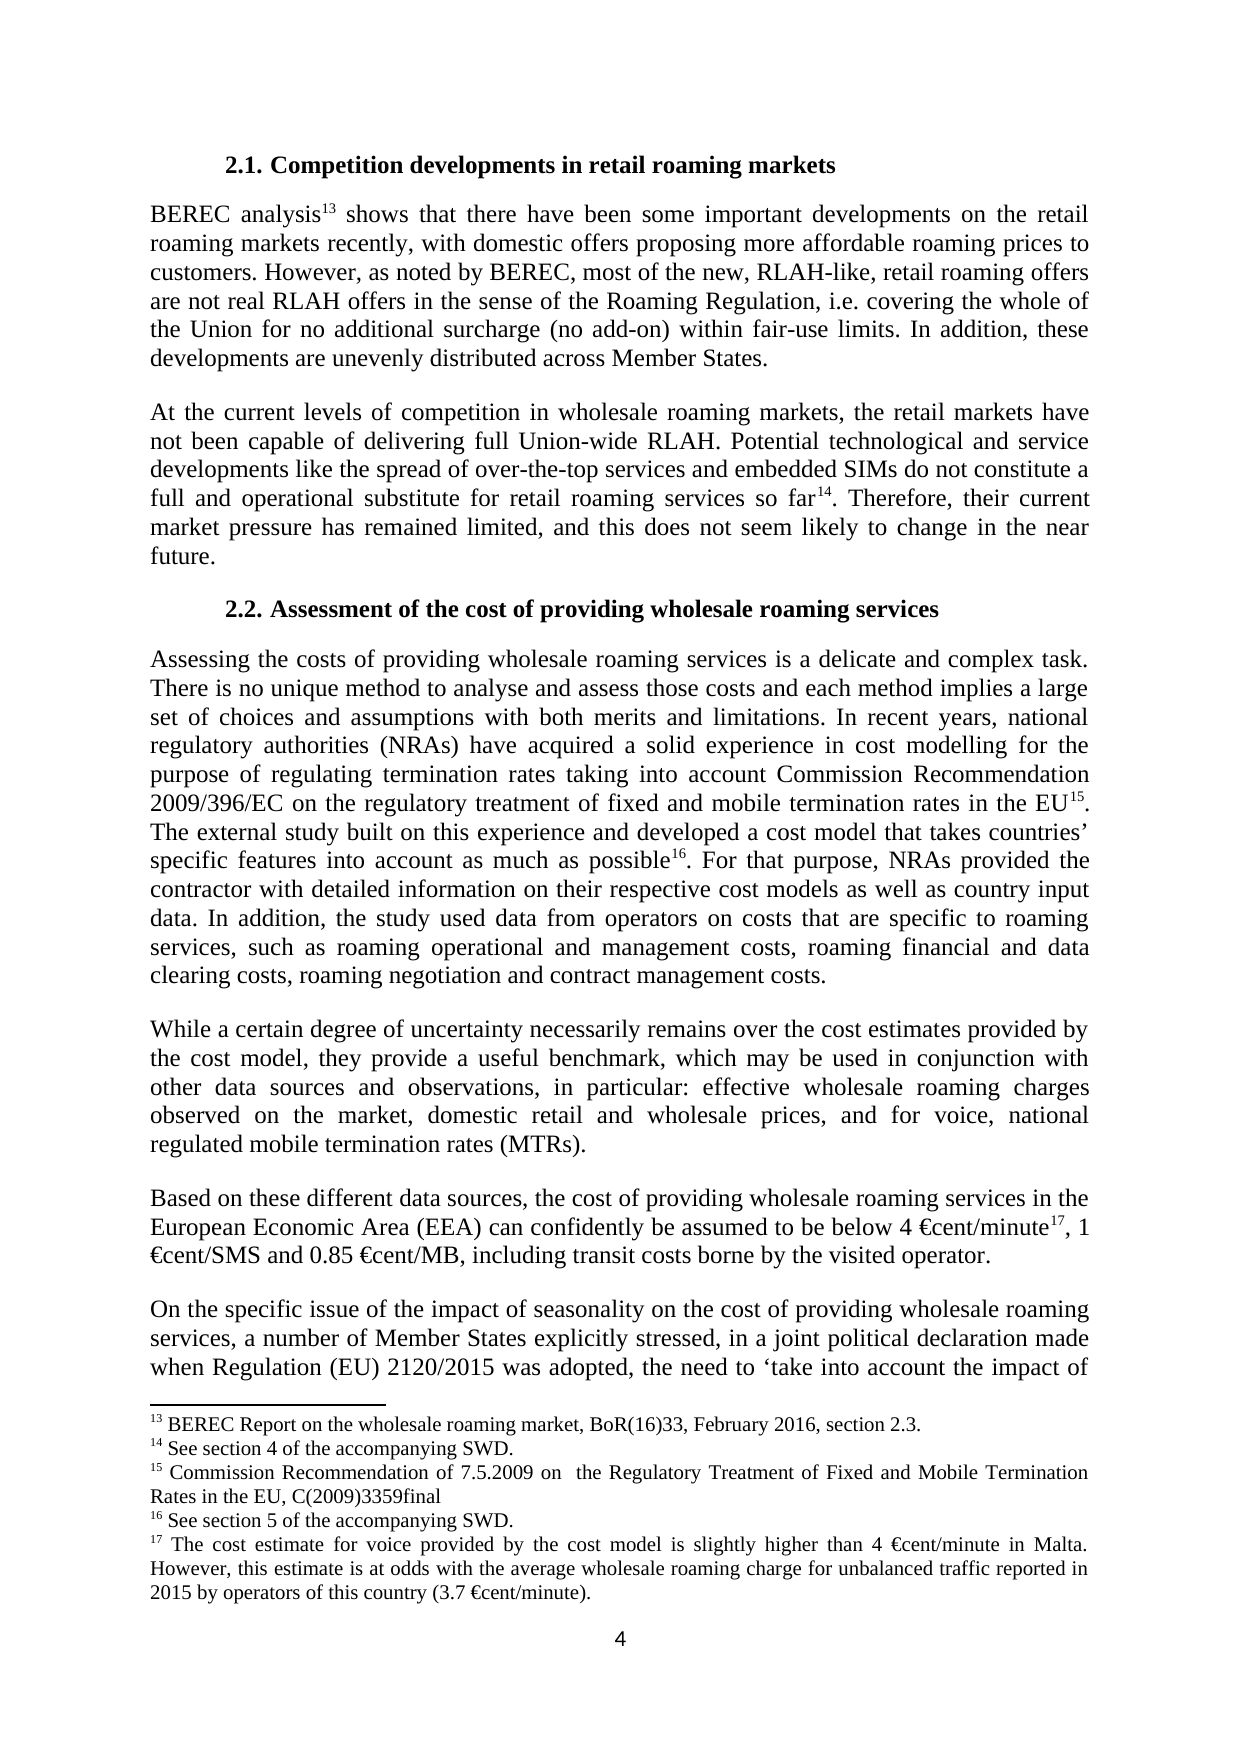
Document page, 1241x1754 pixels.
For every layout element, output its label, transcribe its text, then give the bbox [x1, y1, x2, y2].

text While a certain degree of uncertainty necessarily remains over the cost estimates provided by the cost model, they provide a useful benchmark, which may be used in conjunction with other data sources and observations, in particular: effective wholesale roaming charges observed on the market, domestic retail and wholesale prices, and for voice, national regulated mobile termination rates (MTRs). [150, 1014, 1090, 1158]
text Based on these different data sources, the cost of providing wholesale roaming services in the European Economic Area (EEA) can confidently be assumed to be below 4 €cent/minute, 1 €cent/SMS and 0.85 €cent/MB, including transit costs borne by the visited operator. [150, 1183, 1090, 1269]
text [150, 1294, 1090, 1380]
text BEREC analysis shows that there have been some important developments on the retail roaming markets recently, with domestic offers proposing more affordable roaming prices to customers. However, as noted by BEREC, most of the new, RLAH-like, retail roaming offers are not real RLAH offers in the sense of the Roaming Regulation, i.e. covering the whole of the Union for no additional surcharge (no add-on) within fair-use limits. In addition, these developments are unevenly distributed across Member States. [150, 199, 1090, 372]
text At the current levels of competition in wholesale roaming markets, the retail markets have not been capable of delivering full Union-wide RLAH. Potential technological and service developments like the spread of over-the-top services and embedded SIMs do not constitute a full and operational substitute for retail roaming services so far. Therefore, their current market pressure has remained limited, and this does not seem likely to change in the near future. [150, 397, 1090, 569]
text Competition developments in retail roaming markets [225, 150, 1090, 179]
text Assessing the costs of providing wholesale roaming services is a delicate and complex task. There is no unique method to analyse and assess those costs and each method implies a large set of choices and assumptions with both merits and limitations. In recent years, national regulatory authorities (NRAs) have acquired a solid experience in cost modelling for the purpose of regulating termination rates taking into account Commission Recommendation 2009/396/EC on the regulatory treatment of fixed and mobile termination rates in the EU. The external study built on this experience and developed a cost model that takes countries’ specific features into account as much as possible. For that purpose, NRAs provided the contractor with detailed information on their respective cost models as well as country input data. In addition, the study used data from operators on costs that are specific to roaming services, such as roaming operational and management costs, roaming financial and data clearing costs, roaming negotiation and contract management costs. [150, 644, 1090, 989]
text Assessment of the cost of providing wholesale roaming services [225, 594, 1090, 623]
